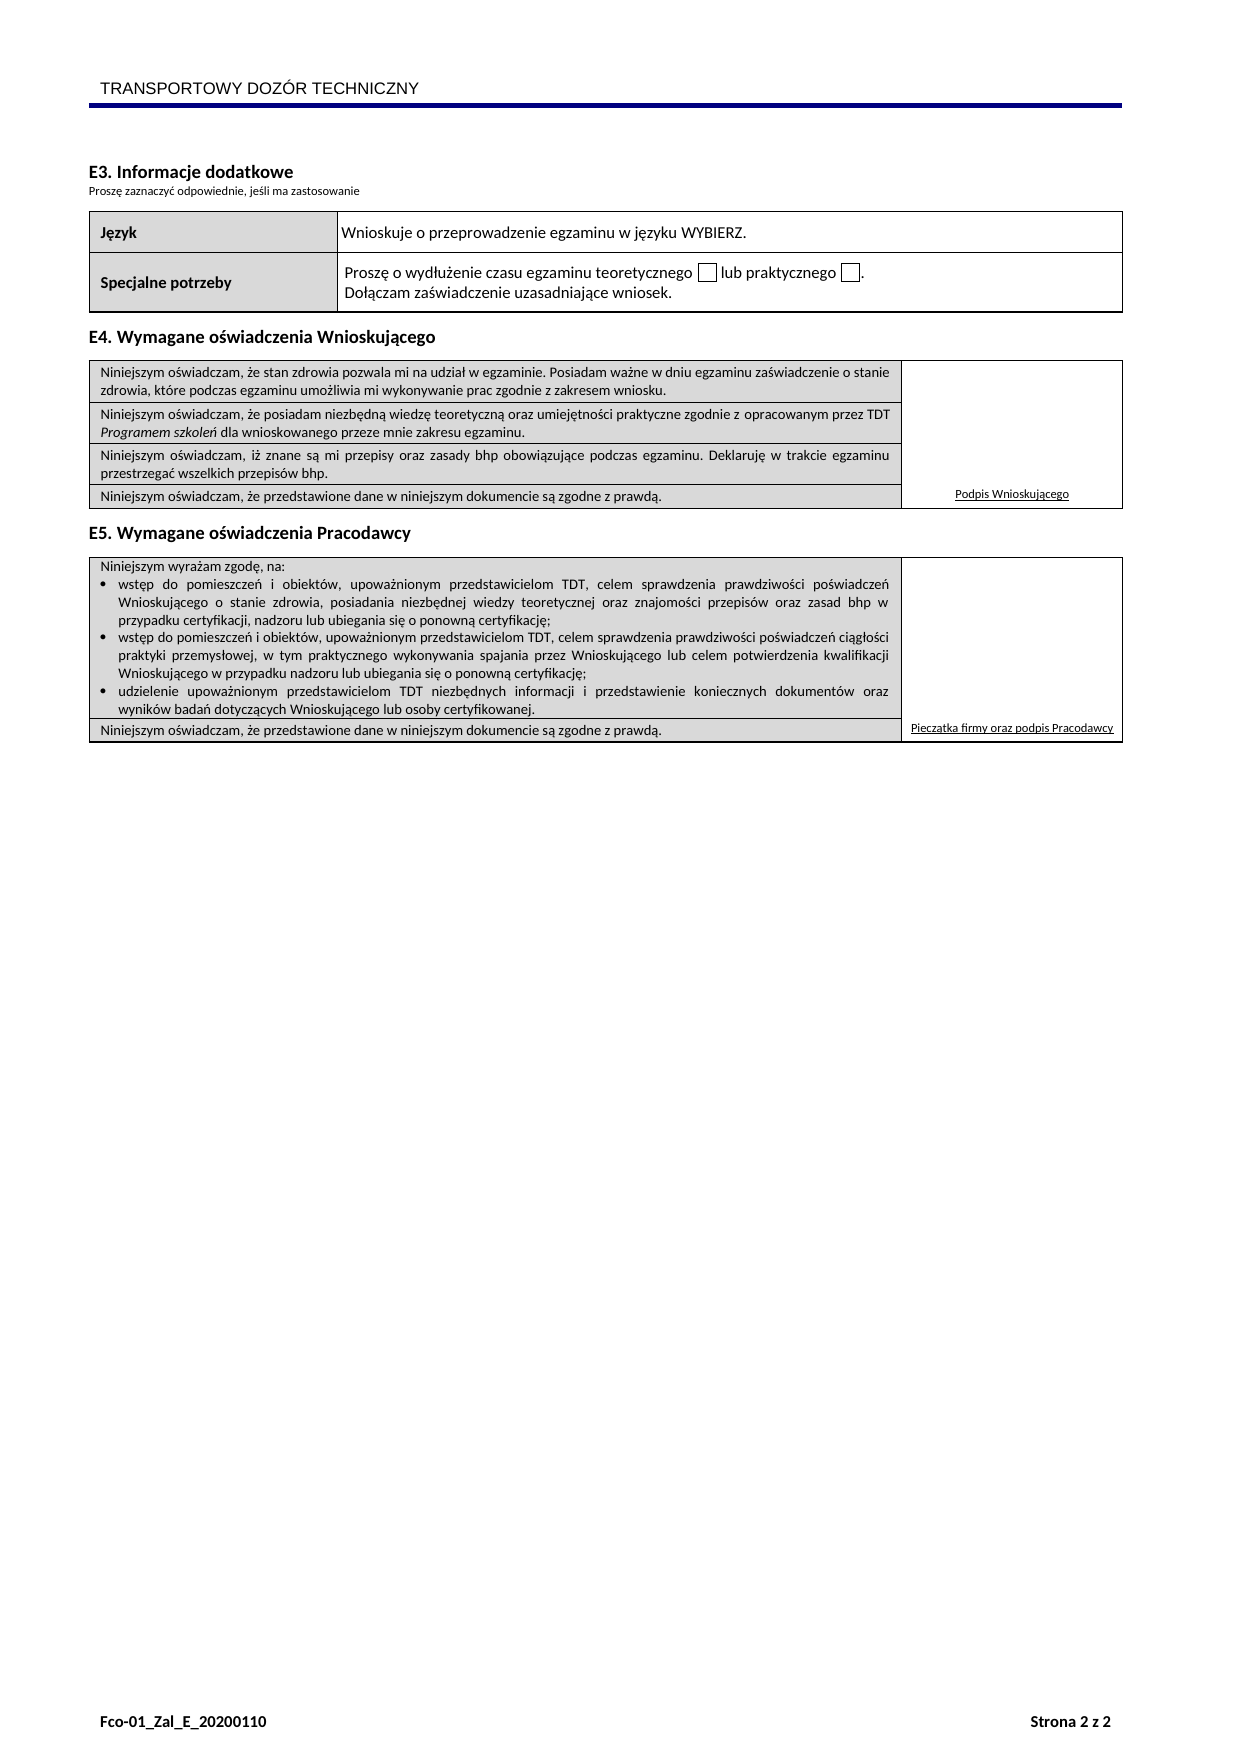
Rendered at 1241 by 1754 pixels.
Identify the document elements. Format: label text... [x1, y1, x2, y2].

table_header Niniejszym wyrażam zgodę, na: wstęp do pomieszczeń i obiektów, upoważnionym przedstawicielom TDT, celem sprawdzenia prawdziwości poświadczeń Wnioskującego o stanie zdrowia, posiadania niezbędnej wiedzy teoretycznej oraz znajomości przepisów oraz zasad bhp w przypadku certyfikacji, nadzoru lub ubiegania się o ponowną certyfikację; wstęp do pomieszczeń i obiektów, upoważnionym przedstawicielom TDT, celem sprawdzenia prawdziwości poświadczeń ciągłości praktyki przemysłowej, w tym praktycznego wykonywania spajania przez Wnioskującego lub celem potwierdzenia kwalifikacji Wnioskującego w przypadku nadzoru lub ubiegania się o ponowną certyfikację; udzielenie upoważnionym przedstawicielom TDT niezbędnych informacji i przedstawienie koniecznych dokumentów oraz wyników badań dotyczących Wnioskującego lub osoby certyfikowanej. [90, 558, 901, 718]
table_header Niniejszym oświadczam, że stan zdrowia pozwala mi na udział w egzaminie. Posiadam ważne w dniu egzaminu zaświadczenie o stanie zdrowia, które podczas egzaminu umożliwia mi wykonywanie prac zgodnie z zakresem wniosku. [90, 361, 901, 402]
table_cell Proszę o wydłużenie czasu egzaminu teoretycznego lub praktycznego . Dołączam zaświadczenie uzasadniające wniosek. [338, 253, 1122, 311]
table_cell Niniejszym oświadczam, iż znane są mi przepisy oraz zasady bhp obowiązujące podczas egzaminu. Deklaruję w trakcie egzaminu przestrzegać wszelkich przepisów bhp. [90, 444, 901, 484]
table_cell Niniejszym oświadczam, że przedstawione dane w niniejszym dokumencie są zgodne z prawdą. [90, 719, 901, 741]
table_cell Niniejszym oświadczam, że posiadam niezbędną wiedzę teoretyczną oraz umiejętności praktyczne zgodnie z opracowanym przez TDT Programem szkoleń dla wnioskowanego przeze mnie zakresu egzaminu. [90, 403, 901, 443]
table_cell Specjalne potrzeby [90, 253, 337, 311]
text E4. Wymagane oświadczenia Wnioskującego [89, 325, 1122, 348]
text E3. Informacje dodatkowe [89, 160, 1122, 183]
table_header Pieczątka firmy oraz podpis Pracodawcy [902, 558, 1122, 741]
text E5. Wymagane oświadczenia Pracodawcy [89, 522, 1122, 544]
table_cell Niniejszym oświadczam, że przedstawione dane w niniejszym dokumencie są zgodne z prawdą. [90, 485, 901, 508]
text Proszę zaznaczyć odpowiednie, jeśli ma zastosowanie [89, 183, 1122, 198]
table_header Podpis Wnioskującego [902, 361, 1122, 508]
table_header Wnioskuje o przeprowadzenie egzaminu w języku . [338, 212, 1122, 252]
table_header Język [90, 212, 337, 252]
